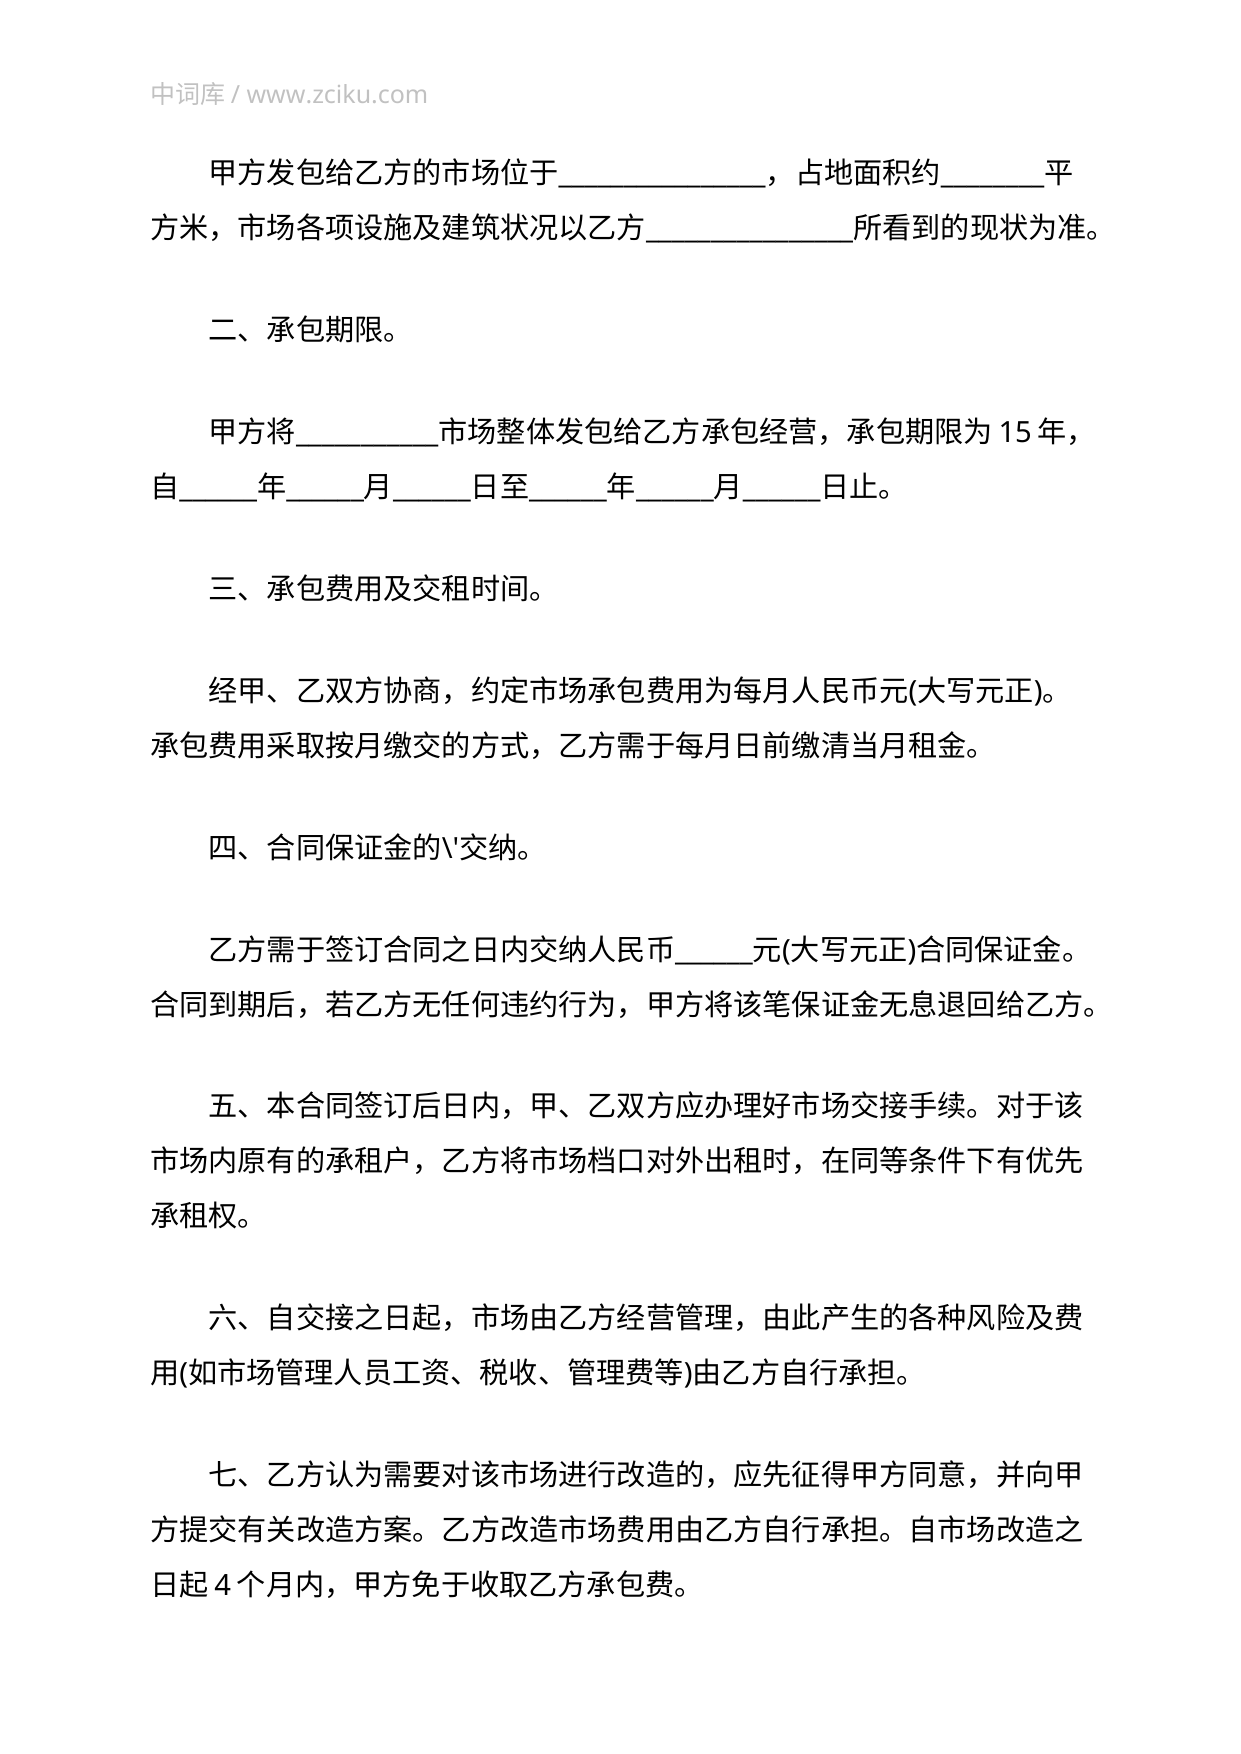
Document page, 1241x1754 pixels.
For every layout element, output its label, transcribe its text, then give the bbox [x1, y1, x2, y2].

text 甲方发包给乙方的市场位于________________，占地面积约________平方米，市场各项设施及建筑状况以乙方________________所看到的现状为准。 [150, 150, 1090, 247]
text 乙方需于签订合同之日内交纳人民币______元(大写元正)合同保证金。合同到期后，若乙方无任何违约行为，甲方将该笔保证金无息退回给乙方。 [150, 926, 1090, 1023]
text 甲方将___________市场整体发包给乙方承包经营，承包期限为15年，自______年______月______日至______年______月______日止。 [150, 409, 1090, 506]
text 三、承包费用及交租时间。 [150, 566, 1090, 608]
text 四、合同保证金的\'交纳。 [150, 824, 1090, 867]
text 经甲、乙双方协商，约定市场承包费用为每月人民币元(大写元正)。承包费用采取按月缴交的方式，乙方需于每月日前缴清当月租金。 [150, 667, 1090, 765]
text 七、乙方认为需要对该市场进行改造的，应先征得甲方同意，并向甲方提交有关改造方案。乙方改造市场费用由乙方自行承担。自市场改造之日起4个月内，甲方免于收取乙方承包费。 [150, 1451, 1090, 1604]
text 二、承包期限。 [150, 307, 1090, 349]
text 六、自交接之日起，市场由乙方经营管理，由此产生的各种风险及费用(如市场管理人员工资、税收、管理费等)由乙方自行承担。 [150, 1294, 1090, 1392]
text 五、本合同签订后日内，甲、乙双方应办理好市场交接手续。对于该市场内原有的承租户，乙方将市场档口对外出租时，在同等条件下有优先承租权。 [150, 1083, 1090, 1235]
